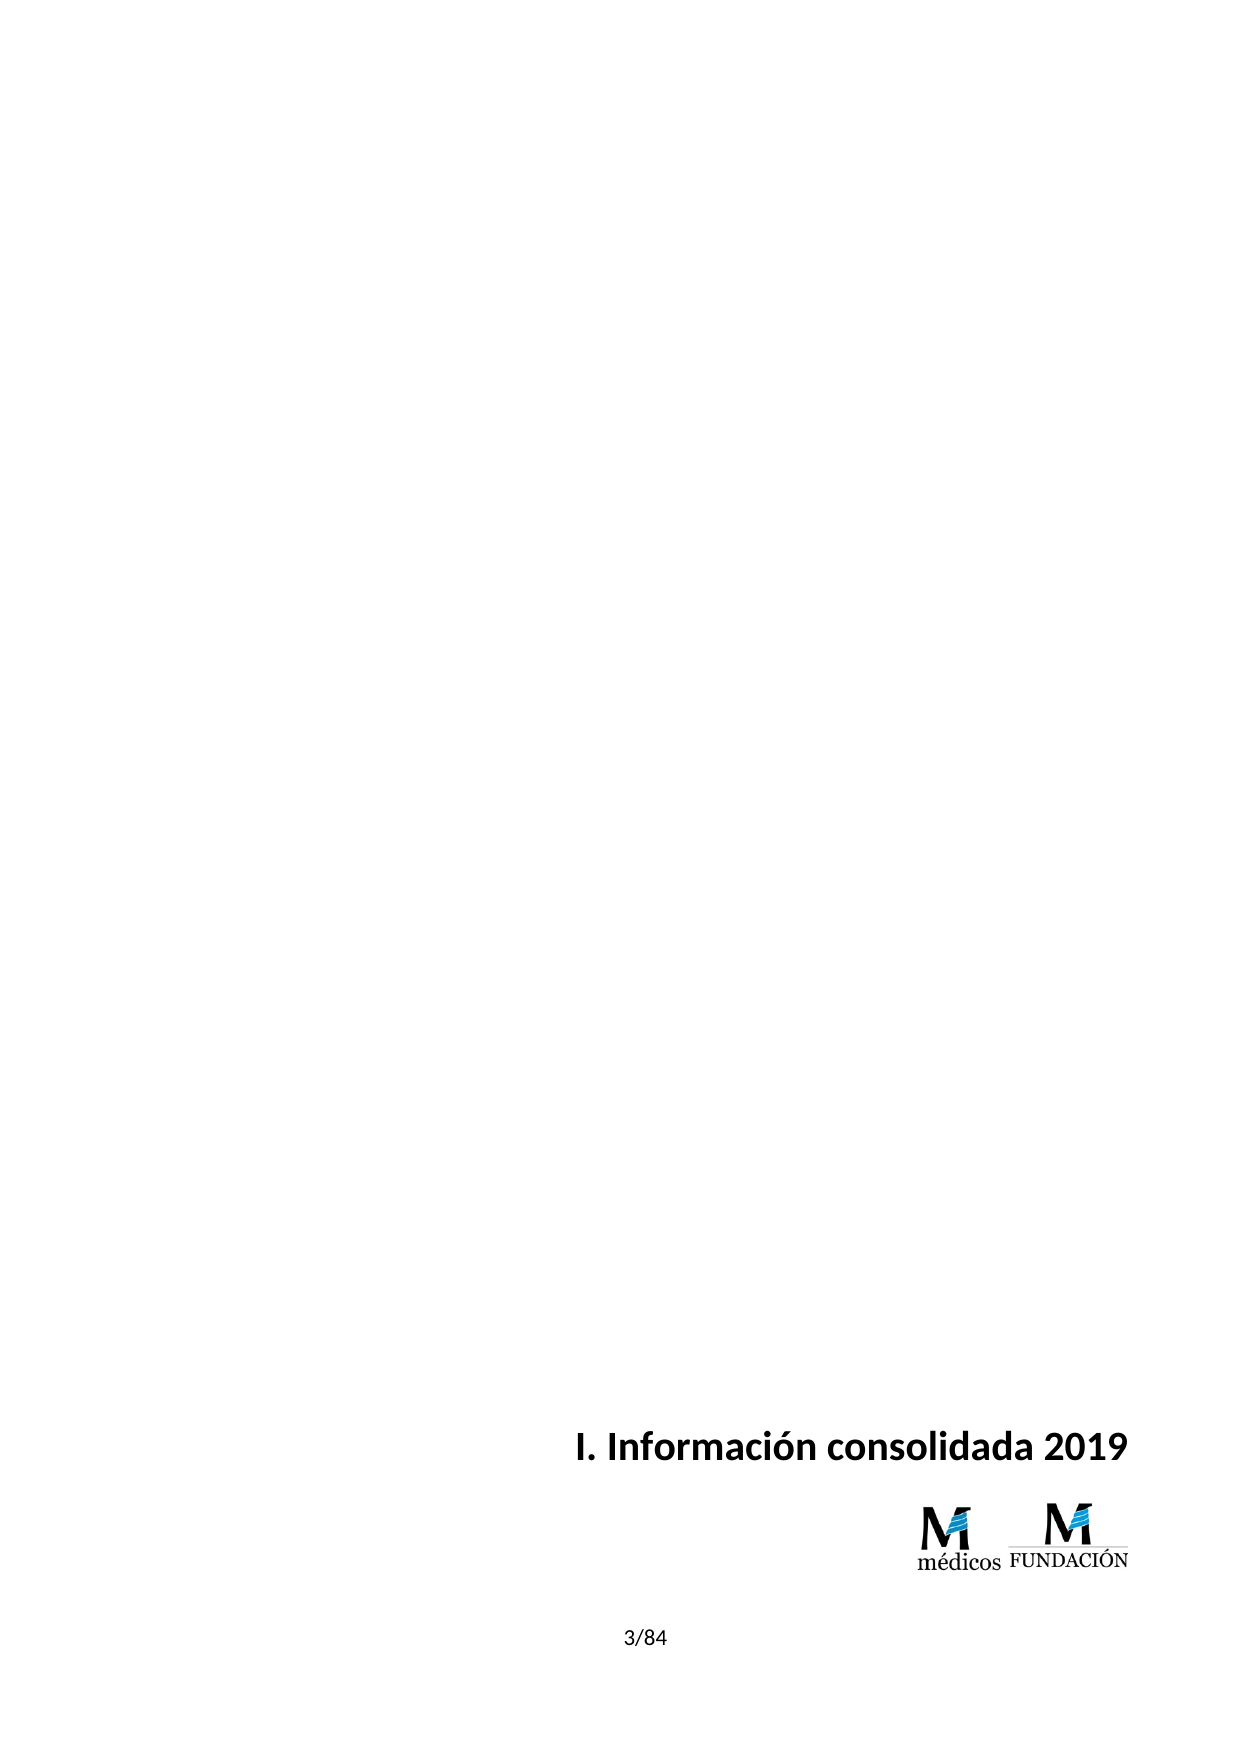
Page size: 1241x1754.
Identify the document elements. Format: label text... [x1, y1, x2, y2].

picture [915, 1504, 1002, 1571]
text I. Información consolidada 2019 [162, 1420, 1128, 1471]
picture [1007, 1498, 1129, 1571]
